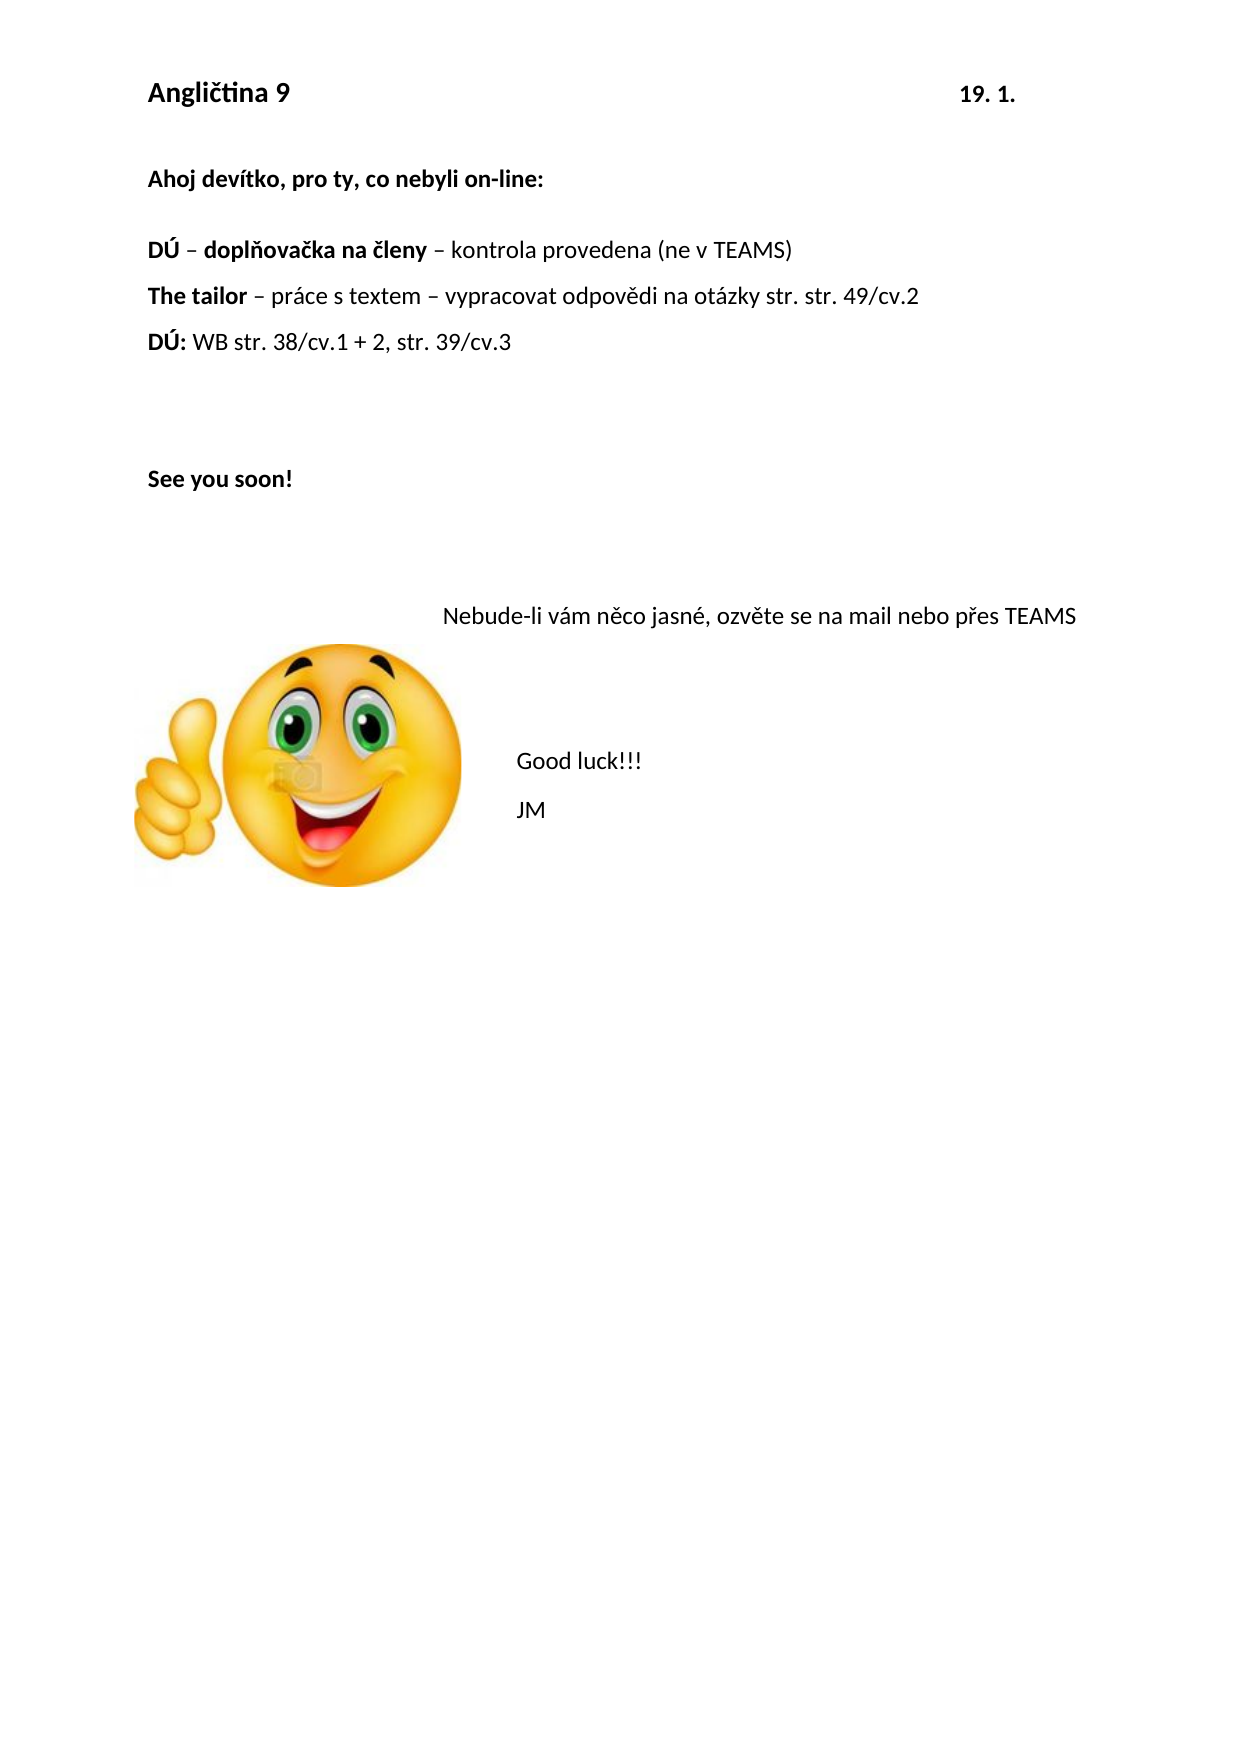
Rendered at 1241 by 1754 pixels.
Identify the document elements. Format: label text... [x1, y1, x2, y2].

text DÚ: WB str. 38/cv.1 + 2, str. 39/cv.3 [148, 326, 1122, 356]
text DÚ – doplňovačka na členy – kontrola provedena (ne v TEAMS) [148, 234, 1122, 265]
text Ahoj devítko, pro ty, co nebyli on-line: [148, 163, 1122, 193]
text JM [443, 794, 1122, 825]
text See you soon! [148, 463, 1122, 493]
text Nebude-li vám něco jasné, ozvěte se na mail nebo přes TEAMS [369, 600, 1122, 631]
text Good luck!!! [443, 745, 1122, 775]
picture [134, 644, 462, 887]
text The tailor – práce s textem – vypracovat odpovědi na otázky str. str. 49/cv.2 [148, 280, 1122, 310]
text Angličtina 9 19. 1. [148, 74, 1122, 109]
